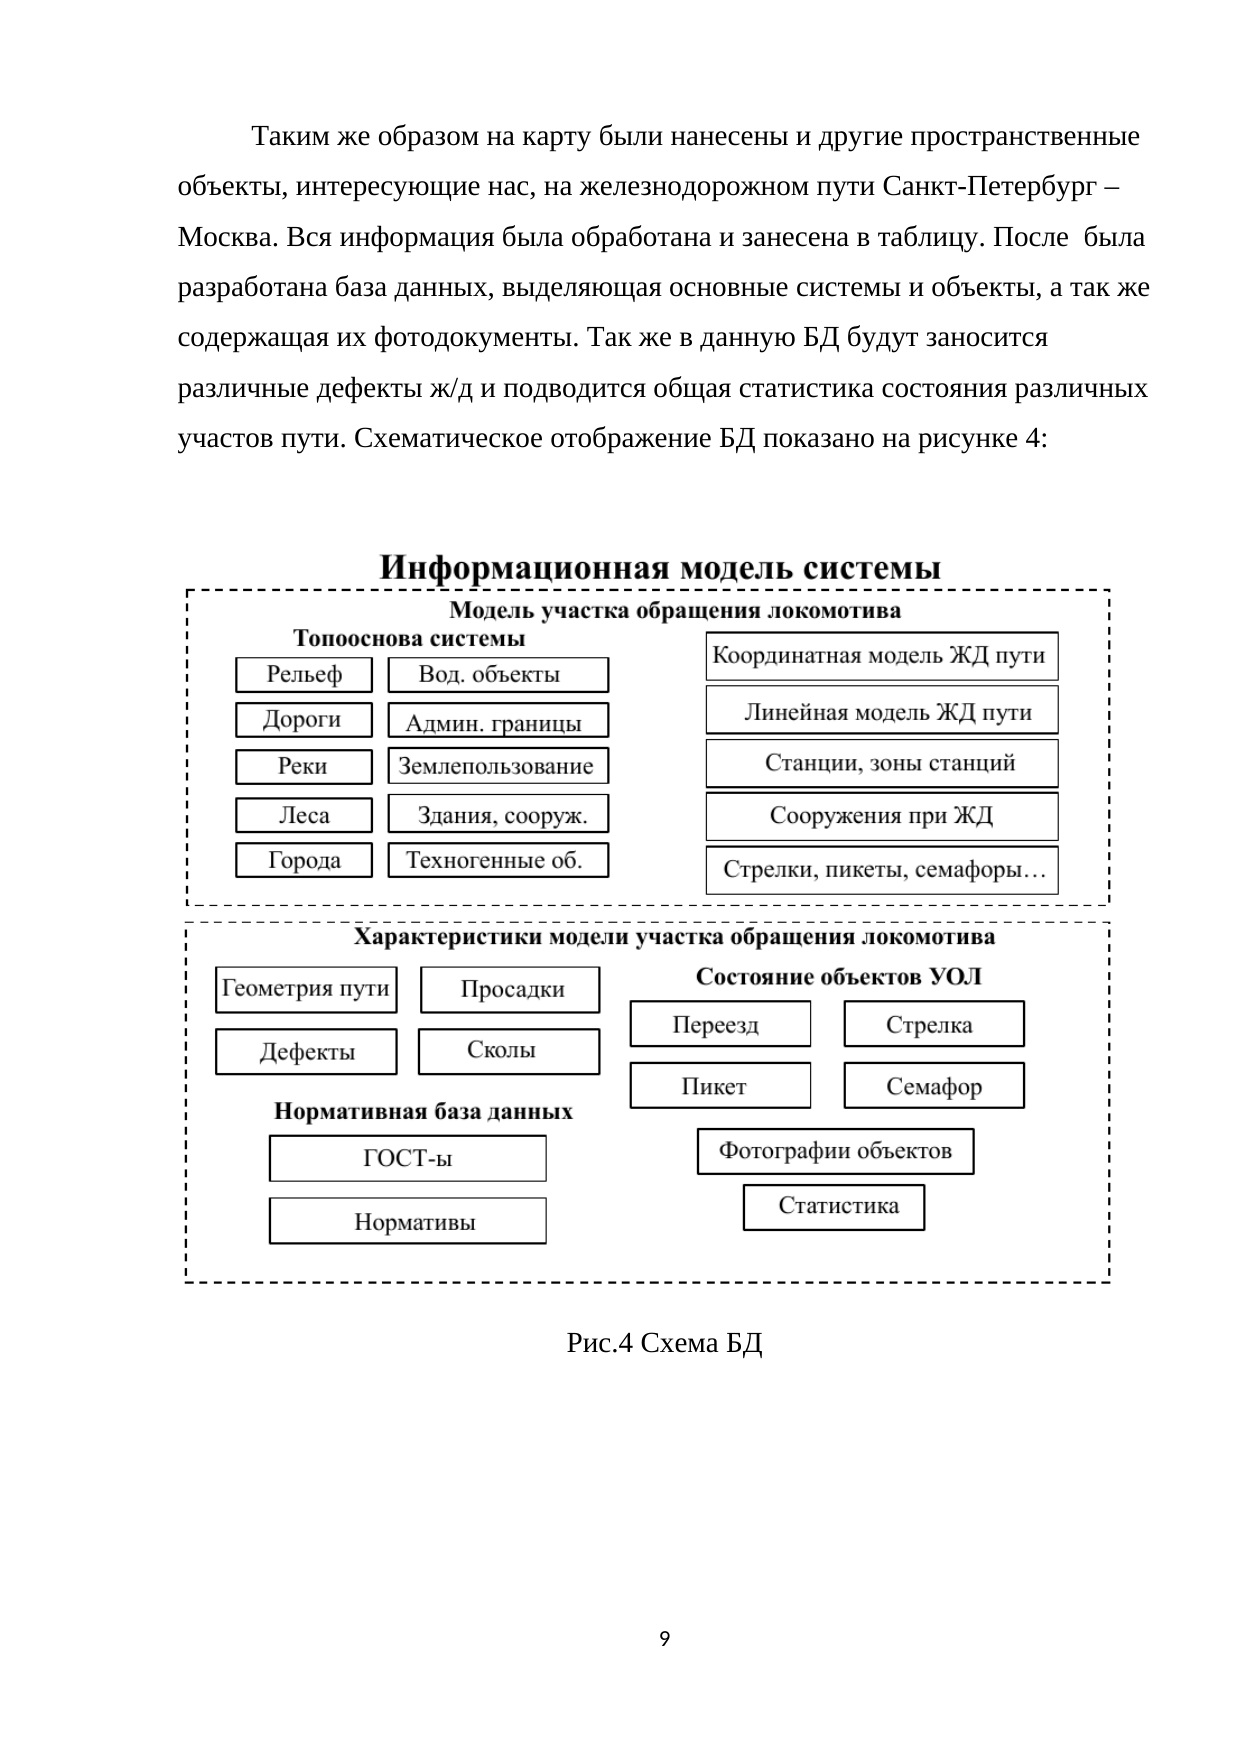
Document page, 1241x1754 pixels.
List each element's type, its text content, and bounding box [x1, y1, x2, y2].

text Рис.4 Схема БД [177, 1325, 1152, 1359]
text Таким же образом на карту были нанесены и другие пространственные объекты, интересующие нас, на железнодорожном пути Санкт-Петербург – Москва. Вся информация была обработана и занесена в таблицу. После была разработана база данных, выделяющая основные системы и объекты, а так же содержащая их фотодокументы. Так же в данную БД будут заносится различные дефекты ж/д и подводится общая статистика состояния различных участов пути. Схематическое отображение БД показано на рисунке 4: [177, 118, 1152, 453]
picture [177, 553, 1153, 1295]
